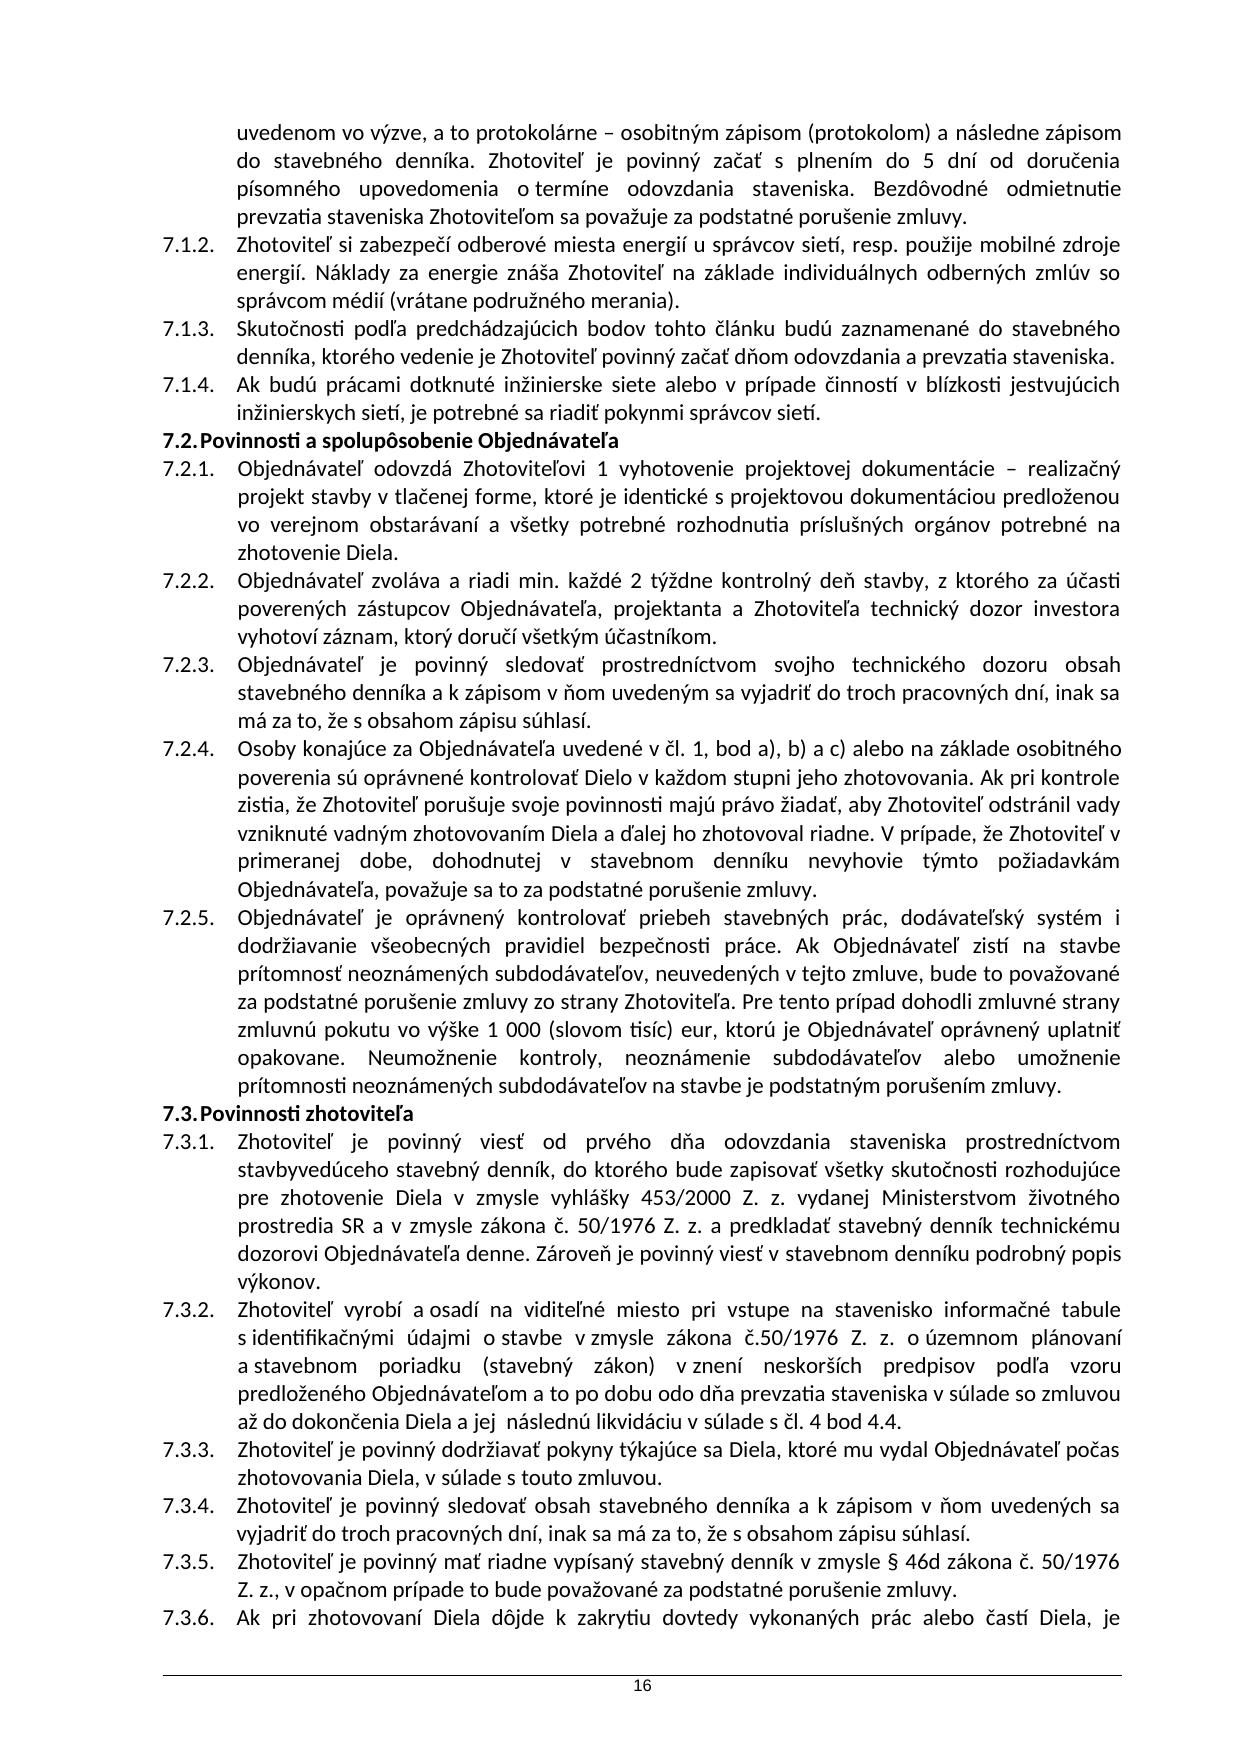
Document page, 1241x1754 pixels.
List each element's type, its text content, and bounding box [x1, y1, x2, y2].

list Objednávateľ je oprávnený kontrolovať priebeh stavebných prác, dodávateľský systém i dodržiavanie všeobecných pravidiel bezpečnosti práce. Ak Objednávateľ zistí na stavbe prítomnosť neoznámených subdodávateľov, neuvedených v tejto zmluve, bude to považované za podstatné porušenie zmluvy zo strany Zhotoviteľa. Pre tento prípad dohodli zmluvné strany zmluvnú pokutu vo výške 1 000 (slovom tisíc) eur, ktorú je Objednávateľ oprávnený uplatniť opakovane. Neumožnenie kontroly, neoznámenie subdodávateľov alebo umožnenie prítomnosti neoznámených subdodávateľov na stavbe je podstatným porušením zmluvy. [162, 903, 1122, 1099]
text 7.3.4. Zhotoviteľ je povinný sledovať obsah stavebného denníka a k zápisom v ňom uvedených sa vyjadriť do troch pracovných dní, inak sa má za to, že s obsahom zápisu súhlasí. [162, 1491, 1122, 1547]
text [162, 1603, 1122, 1631]
text 7.2.3. Objednávateľ je povinný sledovať prostredníctvom svojho technického dozoru obsah stavebného denníka a k zápisom v ňom uvedeným sa vyjadriť do troch pracovných dní, inak sa má za to, že s obsahom zápisu súhlasí. [162, 651, 1122, 734]
text 7.1.3. Skutočnosti podľa predchádzajúcich bodov tohto článku budú zaznamenané do stavebného denníka, ktorého vedenie je Zhotoviteľ povinný začať dňom odovzdania a prevzatia staveniska. [162, 314, 1122, 370]
text 7.1.4. Ak budú prácami dotknuté inžinierske siete alebo v prípade činností v blízkosti jestvujúcich inžinierskych sietí, je potrebné sa riadiť pokynmi správcov sietí. [162, 370, 1122, 426]
text 7.1.2. Zhotoviteľ si zabezpečí odberové miesta energií u správcov sietí, resp. použije mobilné zdroje energií. Náklady za energie znáša Zhotoviteľ na základe individuálnych odberných zmlúv so správcom médií (vrátane podružného merania). [162, 230, 1122, 314]
text 7.3.5. Zhotoviteľ je povinný mať riadne vypísaný stavebný denník v zmysle § 46d zákona č. 50/1976 Z. z., v opačnom prípade to bude považované za podstatné porušenie zmluvy. [162, 1547, 1122, 1603]
text 7.3.3. Zhotoviteľ je povinný dodržiavať pokyny týkajúce sa Diela, ktoré mu vydal Objednávateľ počas zhotovovania Diela, v súlade s touto zmluvou. [162, 1435, 1122, 1491]
text 7.3.1. Zhotoviteľ je povinný viesť od prvého dňa odovzdania staveniska prostredníctvom stavbyvedúceho stavebný denník, do ktorého bude zapisovať všetky skutočnosti rozhodujúce pre zhotovenie Diela v zmysle vyhlášky 453/2000 Z. z. vydanej Ministerstvom životného prostredia SR a v zmysle zákona č. 50/1976 Z. z. a predkladať stavebný denník technickému dozorovi Objednávateľa denne. Zároveň je povinný viesť v stavebnom denníku podrobný popis výkonov. [162, 1127, 1122, 1295]
list Povinnosti a spolupôsobenie Objednávateľa [162, 426, 1122, 454]
list Povinnosti zhotoviteľa [162, 1099, 1122, 1127]
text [162, 118, 1122, 230]
text 7.2.1. Objednávateľ odovzdá Zhotoviteľovi 1 vyhotovenie projektovej dokumentácie – realizačný projekt stavby v tlačenej forme, ktoré je identické s projektovou dokumentáciou predloženou vo verejnom obstarávaní a všetky potrebné rozhodnutia príslušných orgánov potrebné na zhotovenie Diela. [162, 454, 1122, 566]
text 7.3.2. Zhotoviteľ vyrobí a osadí na viditeľné miesto pri vstupe na stavenisko informačné tabule s identifikačnými údajmi o stavbe v zmysle zákona č.50/1976 Z. z. o územnom plánovaní a stavebnom poriadku (stavebný zákon) v znení neskorších predpisov podľa vzoru predloženého Objednávateľom a to po dobu odo dňa prevzatia staveniska v súlade so zmluvou až do dokončenia Diela a jej následnú likvidáciu v súlade s čl. 4 bod 4.4. [162, 1295, 1122, 1435]
text 7.2.4. Osoby konajúce za Objednávateľa uvedené v čl. 1, bod a), b) a c) alebo na základe osobitného poverenia sú oprávnené kontrolovať Dielo v každom stupni jeho zhotovovania. Ak pri kontrole zistia, že Zhotoviteľ porušuje svoje povinnosti majú právo žiadať, aby Zhotoviteľ odstránil vady vzniknuté vadným zhotovovaním Diela a ďalej ho zhotovoval riadne. V prípade, že Zhotoviteľ v primeranej dobe, dohodnutej v stavebnom denníku nevyhovie týmto požiadavkám Objednávateľa, považuje sa to za podstatné porušenie zmluvy. [162, 734, 1122, 903]
text 7.2.2. Objednávateľ zvoláva a riadi min. každé 2 týždne kontrolný deň stavby, z ktorého za účasti poverených zástupcov Objednávateľa, projektanta a Zhotoviteľa technický dozor investora vyhotoví záznam, ktorý doručí všetkým účastníkom. [162, 566, 1122, 651]
